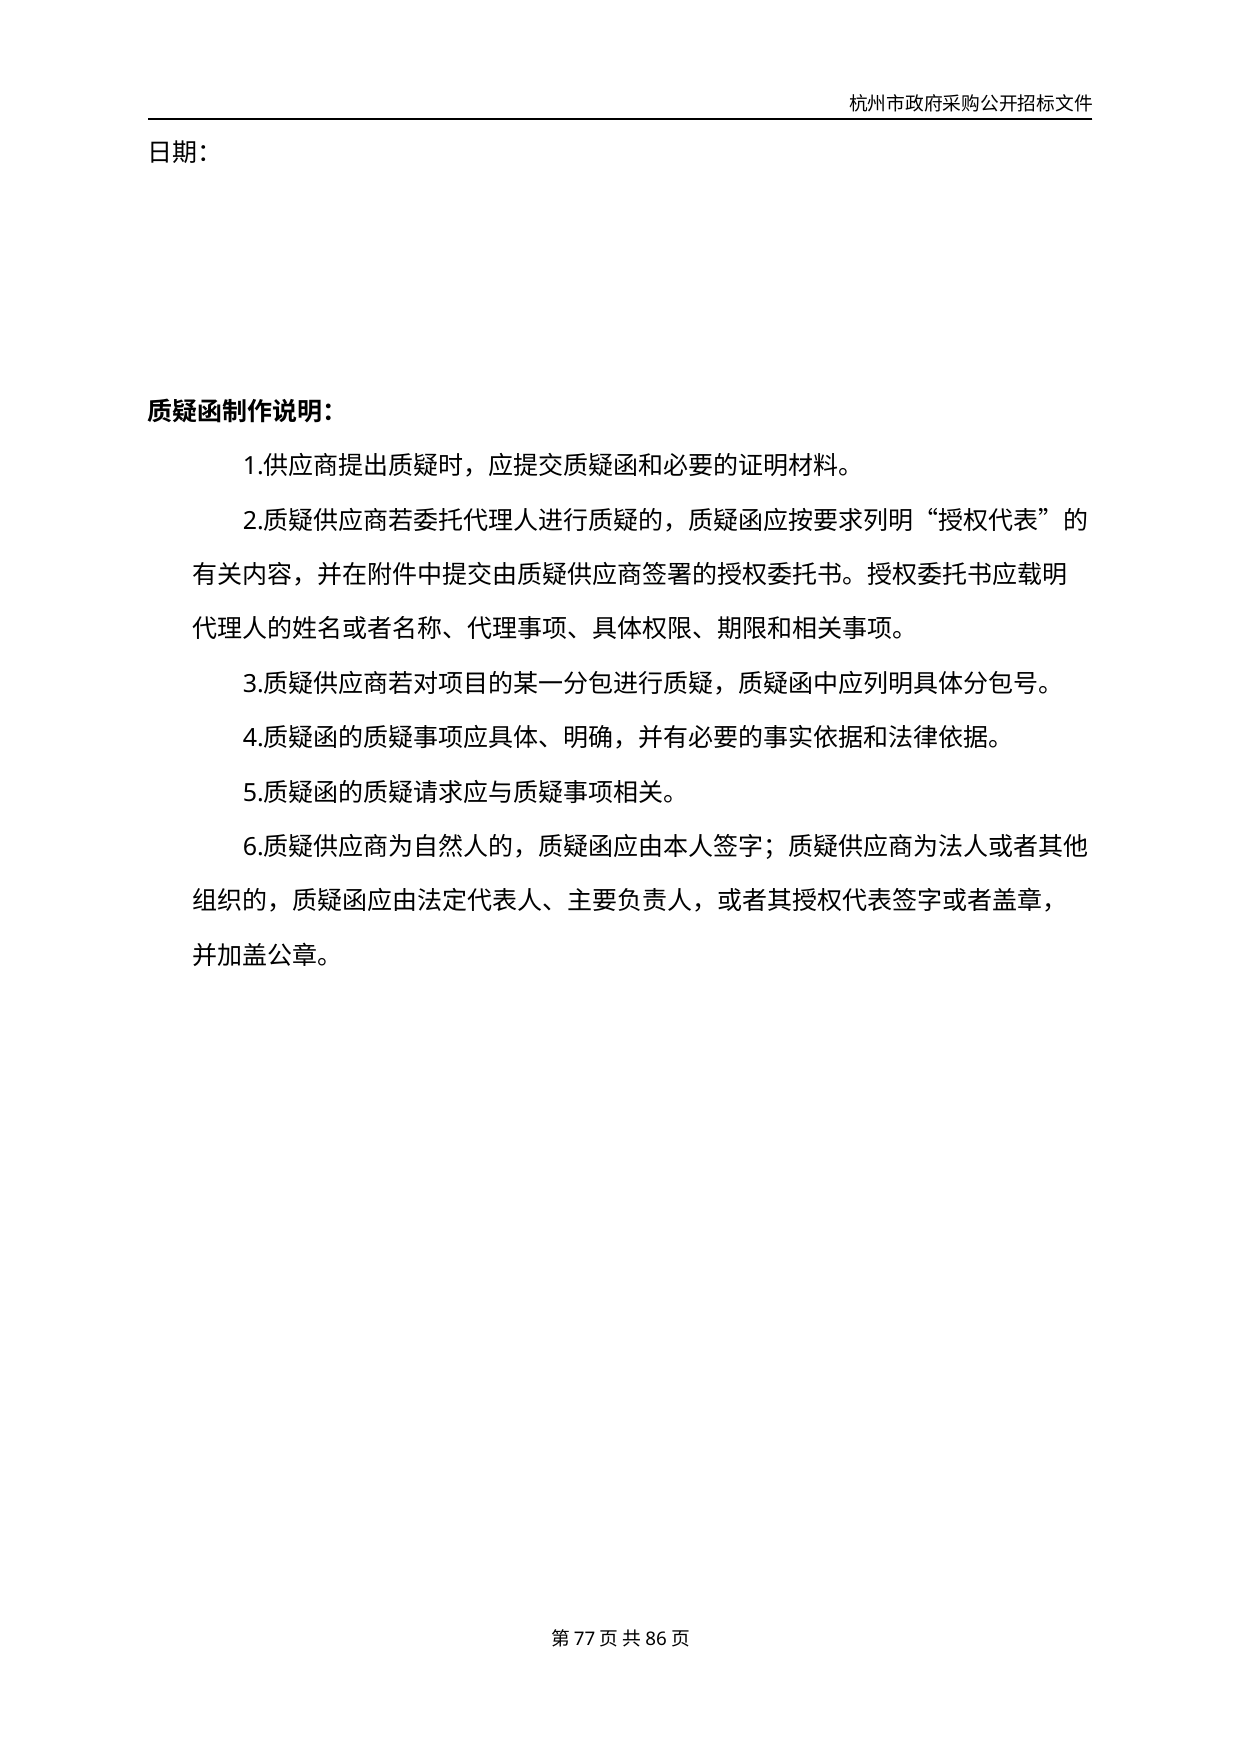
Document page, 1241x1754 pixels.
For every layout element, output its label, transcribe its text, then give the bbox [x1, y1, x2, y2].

text 日期： [148, 133, 1092, 169]
text 6.质疑供应商为自然人的，质疑函应由本人签字；质疑供应商为法人或者其他组织的，质疑函应由法定代表人、主要负责人，或者其授权代表签字或者盖章，并加盖公章。 [193, 826, 1092, 971]
text 1.供应商提出质疑时，应提交质疑函和必要的证明材料。 [193, 446, 1092, 482]
text 2.质疑供应商若委托代理人进行质疑的，质疑函应按要求列明“授权代表”的有关内容，并在附件中提交由质疑供应商签署的授权委托书。授权委托书应载明代理人的姓名或者名称、代理事项、具体权限、期限和相关事项。 [193, 500, 1092, 645]
text 质疑函制作说明： [148, 391, 1092, 428]
text 5.质疑函的质疑请求应与质疑事项相关。 [193, 772, 1092, 808]
text 4.质疑函的质疑事项应具体、明确，并有必要的事实依据和法律依据。 [193, 718, 1092, 754]
text 3.质疑供应商若对项目的某一分包进行质疑，质疑函中应列明具体分包号。 [193, 663, 1092, 699]
